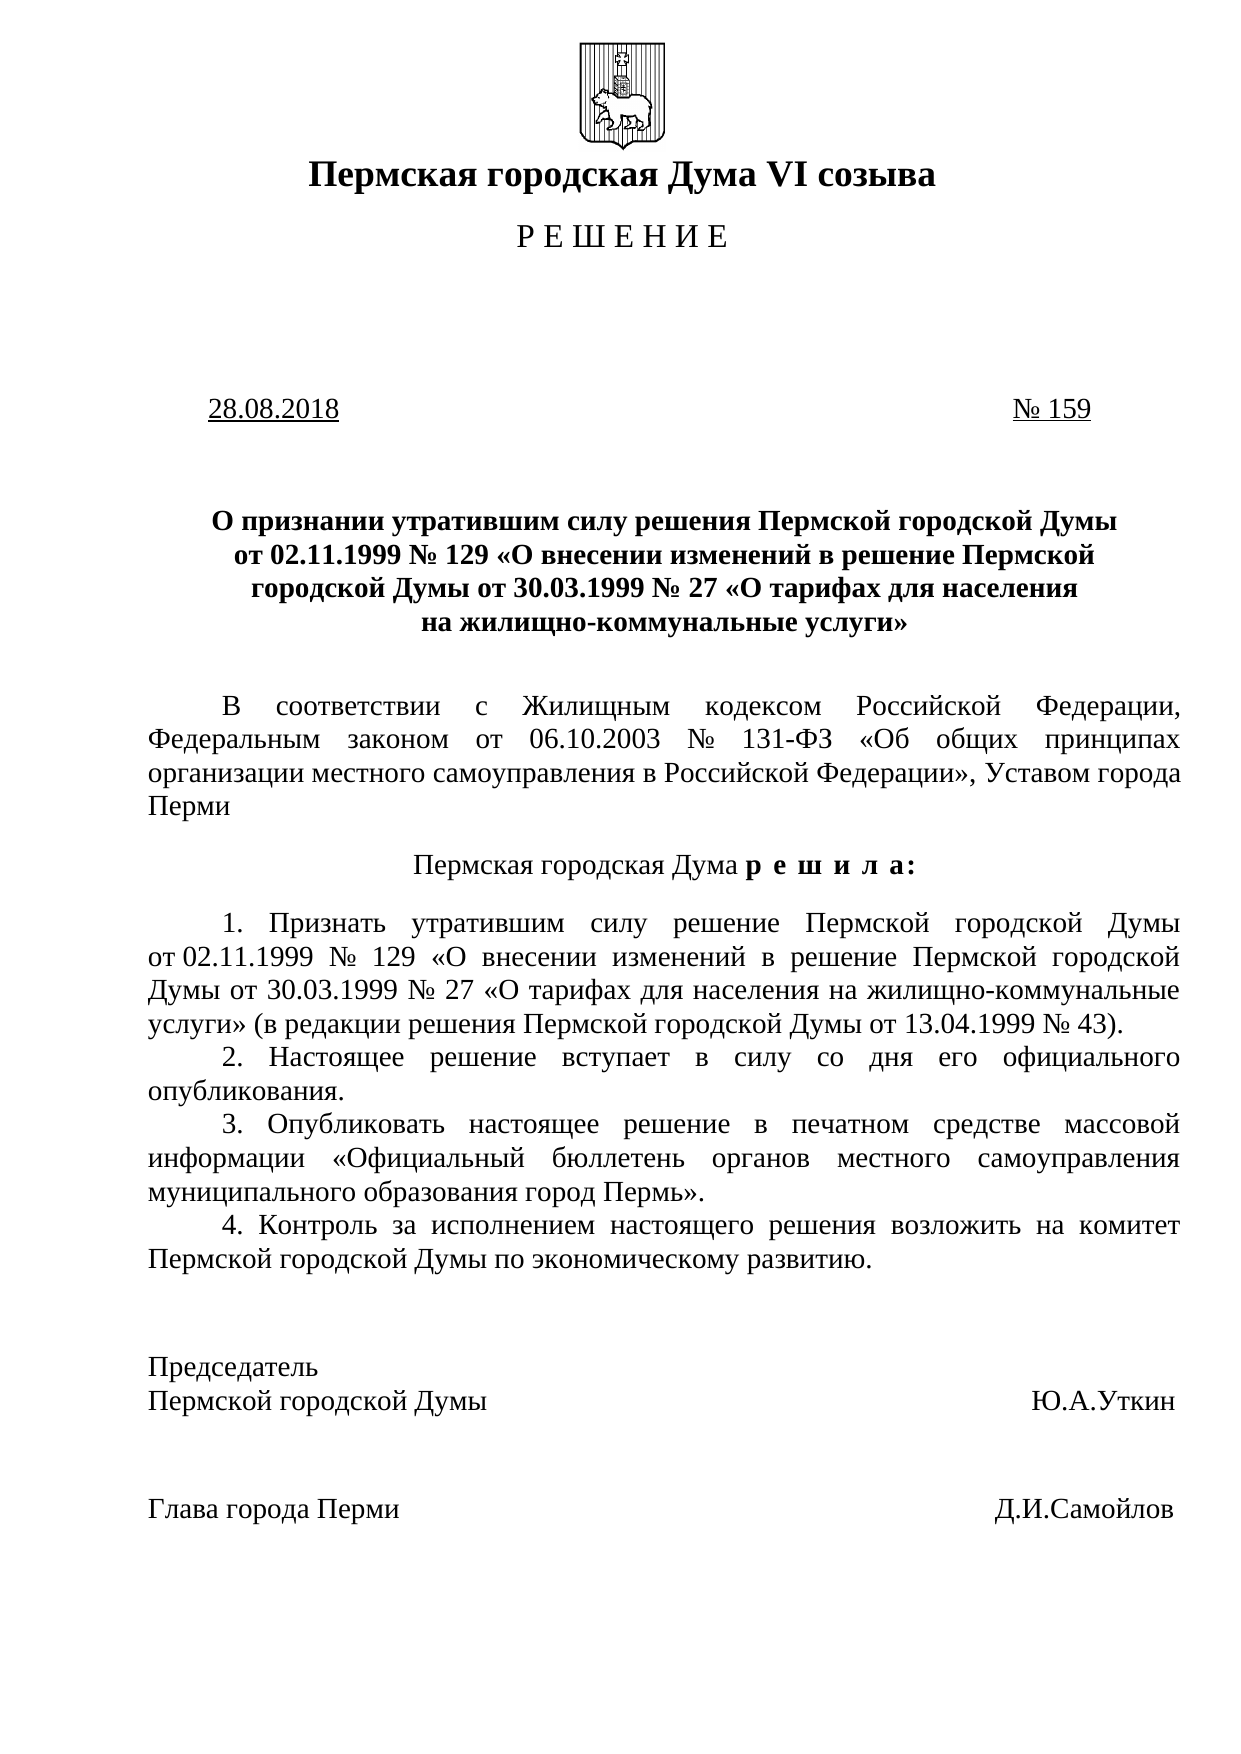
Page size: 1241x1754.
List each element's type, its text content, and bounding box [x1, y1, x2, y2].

text Пермская городская Дума р е ш и л а: [148, 847, 1181, 880]
text Пермской городской Думы Ю.А.Уткин [148, 1383, 1181, 1416]
text на жилищно-коммунальные услуги» [148, 604, 1181, 638]
text 4. Контроль за исполнением настоящего решения возложить на комитет Пермской городской Думы по экономическому развитию. [148, 1207, 1181, 1274]
text Председатель [148, 1349, 1181, 1383]
text О признании утратившим силу решения Пермской городской Думы от 02.11.1999 № 129 «О внесении изменений в решение Пермской [148, 503, 1181, 571]
text 2. Настоящее решение вступает в силу со дня его официального опубликования. [148, 1039, 1181, 1107]
text В соответствии с Жилищным кодексом Российской Федерации, Федеральным законом от 06.10.2003 № 131-ФЗ «Об общих принципах организации местного самоуправления в Российской Федерации», Уставом города Перми [148, 688, 1181, 822]
text 1. Признать утратившим силу решение Пермской городской Думы от 02.11.1999 № 129 «О внесении изменений в решение Пермской городской Думы от 30.03.1999 № 27 «О тарифах для населения на жилищно-коммунальные услуги» (в редакции решения Пермской городской Думы от 13.04.1999 № 43). [148, 905, 1181, 1039]
text 3. Опубликовать настоящее решение в печатном средстве массовой информации «Официальный бюллетень органов местного самоуправления муниципального образования город Пермь». [148, 1107, 1181, 1207]
text городской Думы от 30.03.1999 № 27 «О тарифах для населения [148, 571, 1181, 604]
text Глава города Перми Д.И.Самойлов [148, 1491, 1181, 1525]
